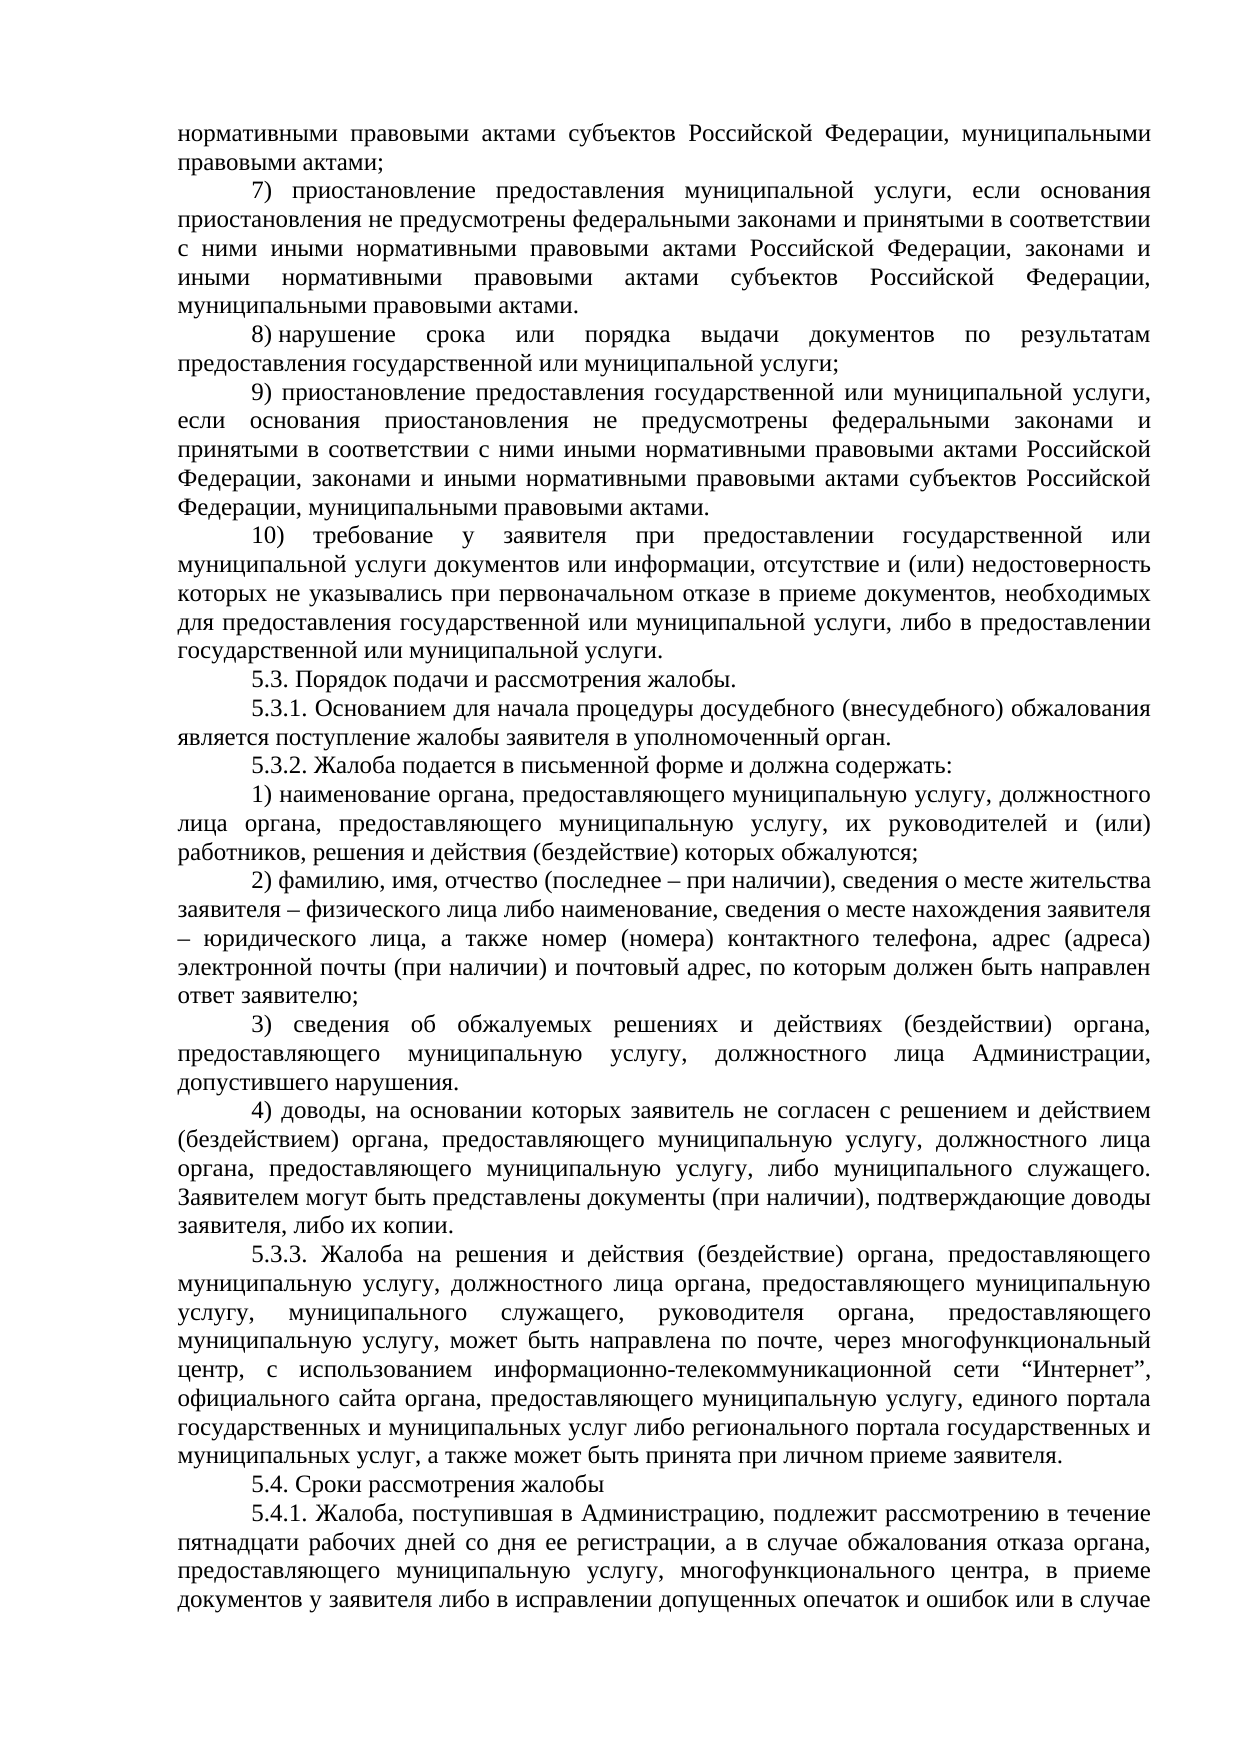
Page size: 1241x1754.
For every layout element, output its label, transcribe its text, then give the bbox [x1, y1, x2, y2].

text 5.3.3. Жалоба на решения и действия (бездействие) органа, предоставляющего муниципальную услугу, должностного лица органа, предоставляющего муниципальную услугу, муниципального служащего, руководителя органа, предоставляющего муниципальную услугу, может быть направлена по почте, через многофункциональный центр, с использованием информационно-телекоммуникационной сети “Интернет”, официального сайта органа, предоставляющего муниципальную услугу, единого портала государственных и муниципальных услуг либо регионального портала государственных и муниципальных услуг, а также может быть принята при личном приеме заявителя. [177, 1239, 1152, 1469]
text 5.3.1. Основанием для начала процедуры досудебного (внесудебного) обжалования является поступление жалобы заявителя в уполномоченный орган. [177, 693, 1152, 751]
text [177, 1498, 1152, 1613]
text 5.3.2. Жалоба подается в письменной форме и должна содержать: [177, 751, 1152, 779]
text 4) доводы, на основании которых заявитель не согласен с решением и действием (бездействием) органа, предоставляющего муниципальную услугу, должностного лица органа, предоставляющего муниципальную услугу, либо муниципального служащего. Заявителем могут быть представлены документы (при наличии), подтверждающие доводы заявителя, либо их копии. [177, 1096, 1152, 1239]
text 10) требование у заявителя при предоставлении государственной или муниципальной услуги документов или информации, отсутствие и (или) недостоверность которых не указывались при первоначальном отказе в приеме документов, необходимых для предоставления государственной или муниципальной услуги, либо в предоставлении государственной или муниципальной услуги. [177, 521, 1152, 664]
text 5.3. Порядок подачи и рассмотрения жалобы. [177, 664, 1152, 693]
text 5.4. Сроки рассмотрения жалобы [177, 1469, 1152, 1498]
text 3) сведения об обжалуемых решениях и действиях (бездействии) органа, предоставляющего муниципальную услугу, должностного лица Администрации, допустившего нарушения. [177, 1009, 1152, 1096]
text 1) наименование органа, предоставляющего муниципальную услугу, должностного лица органа, предоставляющего муниципальную услугу, их руководителей и (или) работников, решения и действия (бездействие) которых обжалуются; [177, 779, 1152, 866]
text 8) нарушение срока или порядка выдачи документов по результатам предоставления государственной или муниципальной услуги; [177, 319, 1152, 377]
text 2) фамилию, имя, отчество (последнее – при наличии), сведения о месте жительства заявителя – физического лица либо наименование, сведения о месте нахождения заявителя – юридического лица, а также номер (номера) контактного телефона, адрес (адреса) электронной почты (при наличии) и почтовый адрес, по которым должен быть направлен ответ заявителю; [177, 866, 1152, 1009]
text 9) приостановление предоставления государственной или муниципальной услуги, если основания приостановления не предусмотрены федеральными законами и принятыми в соответствии с ними иными нормативными правовыми актами Российской Федерации, законами и иными нормативными правовыми актами субъектов Российской Федерации, муниципальными правовыми актами. [177, 377, 1152, 521]
text 7) приостановление предоставления муниципальной услуги, если основания приостановления не предусмотрены федеральными законами и принятыми в соответствии с ними иными нормативными правовыми актами Российской Федерации, законами и иными нормативными правовыми актами субъектов Российской Федерации, муниципальными правовыми актами. [177, 176, 1152, 319]
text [177, 118, 1152, 176]
